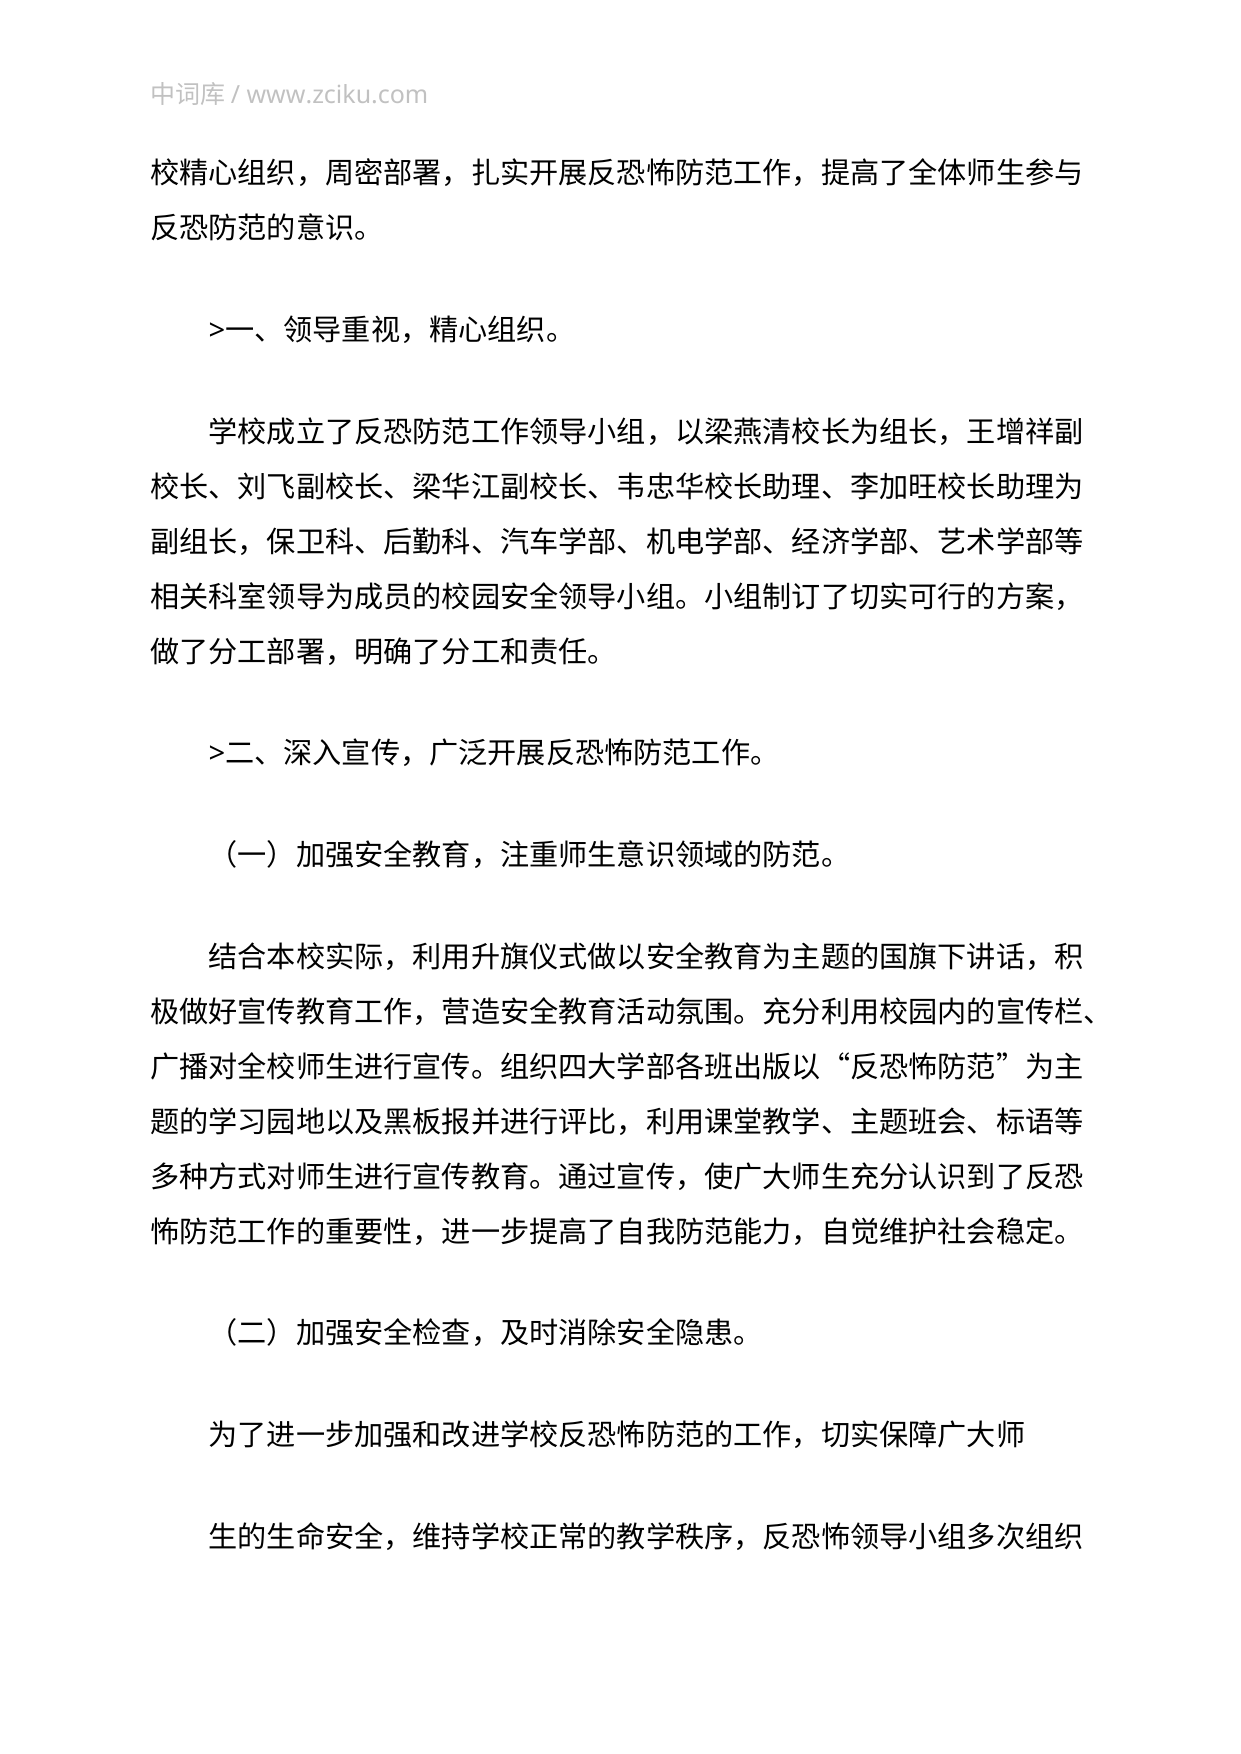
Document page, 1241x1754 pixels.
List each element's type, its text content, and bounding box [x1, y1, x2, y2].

text 结合本校实际，利用升旗仪式做以安全教育为主题的国旗下讲话，积极做好宣传教育工作，营造安全教育活动氛围。充分利用校园内的宣传栏、广播对全校师生进行宣传。组织四大学部各班出版以“反恐怖防范”为主题的学习园地以及黑板报并进行评比，利用课堂教学、主题班会、标语等多种方式对师生进行宣传教育。通过宣传，使广大师生充分认识到了反恐怖防范工作的重要性，进一步提高了自我防范能力，自觉维护社会稳定。 [150, 934, 1090, 1251]
text 学校成立了反恐防范工作领导小组，以梁燕清校长为组长，王增祥副校长、刘飞副校长、梁华江副校长、韦忠华校长助理、李加旺校长助理为副组长，保卫科、后勤科、汽车学部、机电学部、经济学部、艺术学部等相关科室领导为成员的校园安全领导小组。小组制订了切实可行的方案，做了分工部署，明确了分工和责任。 [150, 409, 1090, 671]
text >一、领导重视，精心组织。 [150, 307, 1090, 349]
text >二、深入宣传，广泛开展反恐怖防范工作。 [150, 730, 1090, 772]
text 为了进一步加强和改进学校反恐怖防范的工作，切实保障广大师 [150, 1412, 1090, 1454]
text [150, 150, 1090, 247]
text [150, 1513, 1090, 1556]
text （一）加强安全教育，注重师生意识领域的防范。 [150, 832, 1090, 874]
text （二）加强安全检查，及时消除安全隐患。 [150, 1310, 1090, 1352]
